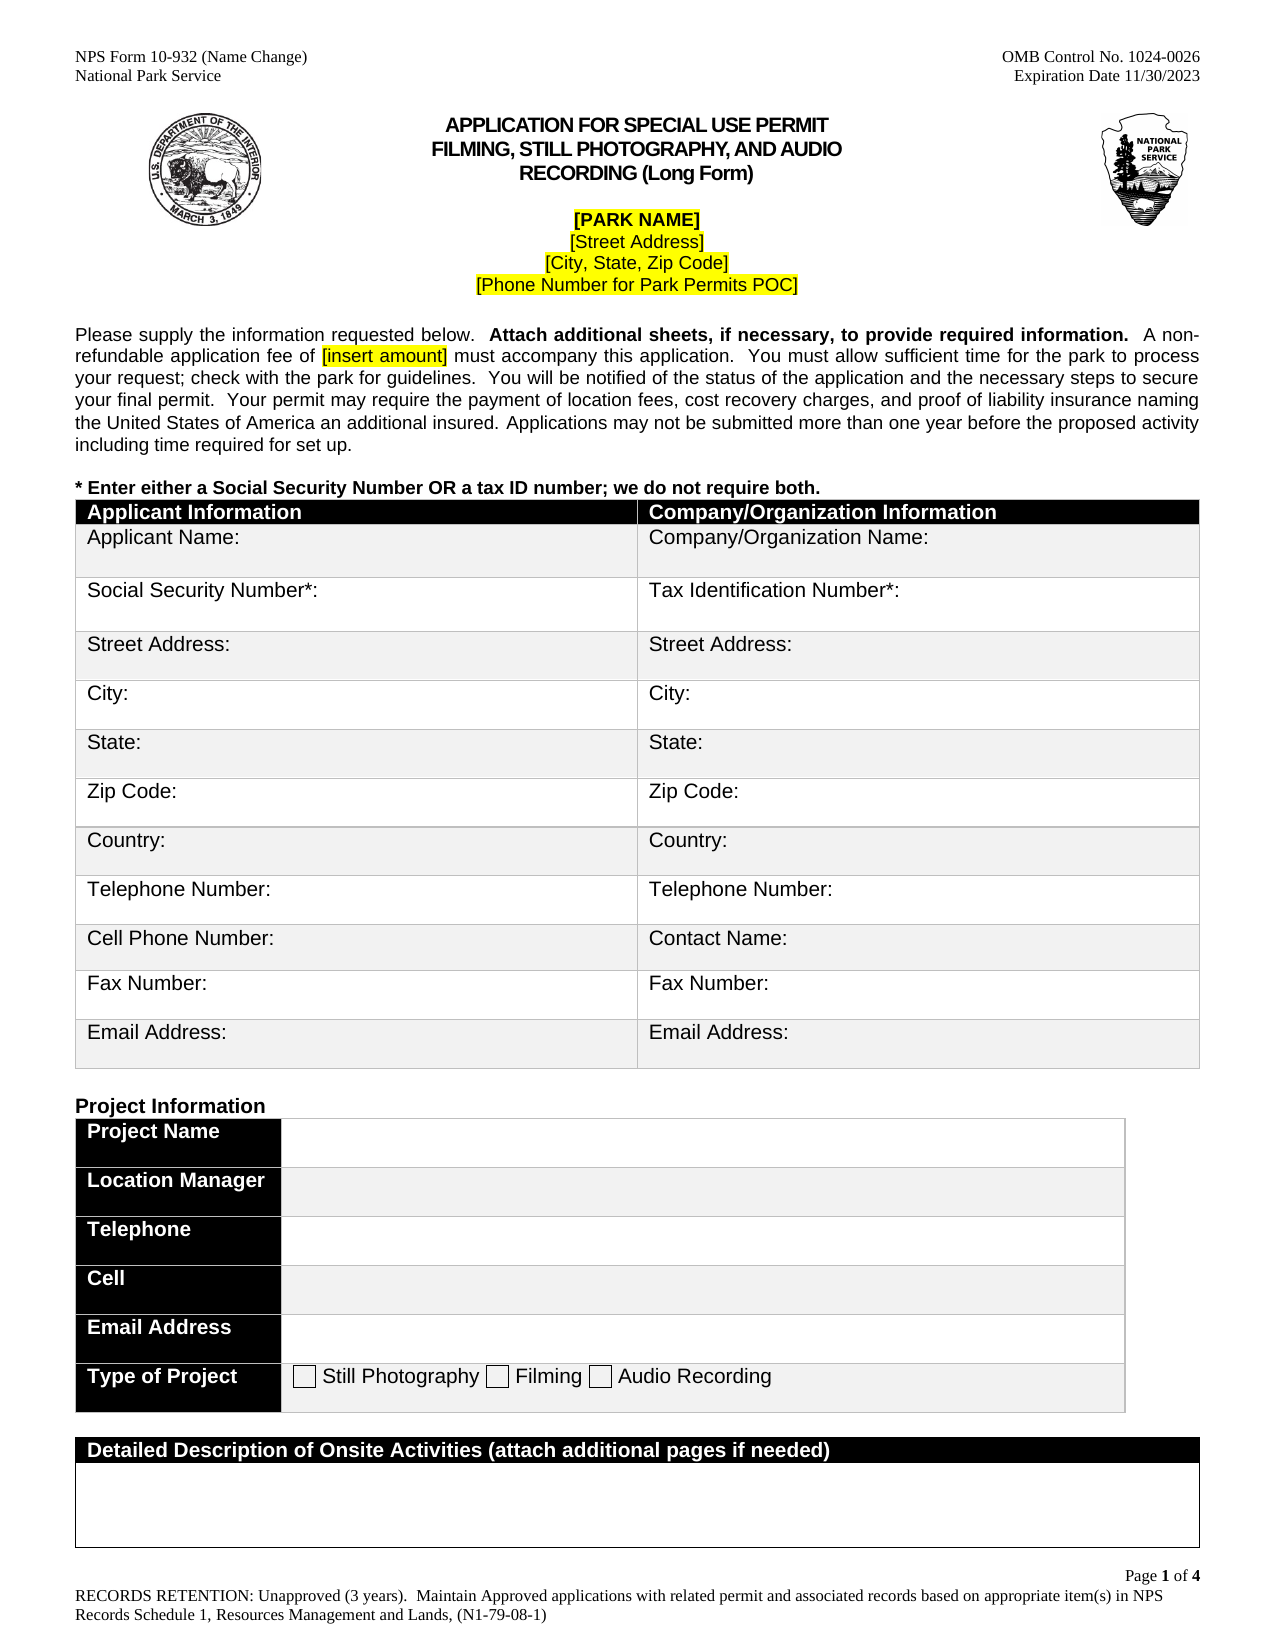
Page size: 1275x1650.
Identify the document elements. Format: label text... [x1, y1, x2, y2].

table_header Detailed Description of Onsite Activities (attach additional pages if needed) [76, 1438, 1199, 1462]
table_cell Street Address: [76, 632, 637, 679]
table_cell Country: [76, 828, 637, 875]
table_cell Telephone Number: [638, 876, 1199, 924]
table_cell Street Address: [638, 632, 1199, 679]
table_cell Company/Organization Name: [638, 525, 1199, 577]
table_header Project Name [76, 1119, 281, 1167]
table_cell [282, 1168, 1124, 1216]
table_cell Telephone Number: [76, 876, 637, 924]
subtitle Project Information [75, 1094, 1200, 1118]
table_header Applicant Information [76, 500, 637, 524]
table_cell [282, 1266, 1124, 1314]
table_cell Cell Phone Number: [76, 925, 637, 970]
table_cell Email Address: [638, 1020, 1199, 1068]
table_cell Telephone [76, 1217, 281, 1265]
table_cell Still Photography Filming Audio Recording [282, 1364, 1124, 1412]
table_cell Applicant Name: [76, 525, 637, 577]
table_cell State: [638, 730, 1199, 777]
table_cell Type of Project [76, 1364, 281, 1412]
table_cell Contact Name: [638, 925, 1199, 970]
text * Enter either a Social Security Number OR a tax ID number; we do not require both. [75, 477, 1200, 499]
table_cell State: [76, 730, 637, 777]
table_cell [282, 1315, 1124, 1363]
table_cell Fax Number: [76, 971, 637, 1019]
table_cell Fax Number: [638, 971, 1199, 1019]
picture [148, 113, 262, 226]
table_cell City: [638, 681, 1199, 728]
table_cell [76, 1463, 1199, 1547]
picture [1101, 113, 1188, 226]
table_header [282, 1119, 1124, 1167]
table_cell Email Address [76, 1315, 281, 1363]
table_cell [282, 1217, 1124, 1265]
table_cell Social Security Number*: [76, 578, 637, 631]
table_cell Zip Code: [76, 779, 637, 826]
table_cell Tax Identification Number*: [638, 578, 1199, 631]
table_cell Zip Code: [638, 779, 1199, 826]
table_cell Country: [638, 828, 1199, 875]
table_cell Cell [76, 1266, 281, 1314]
table_cell Email Address: [76, 1020, 637, 1068]
table_cell City: [76, 681, 637, 728]
table_header Company/Organization Information [638, 500, 1199, 524]
text Please supply the information requested below. Attach additional sheets, if necessary, to provide required information. A non-refundable application fee of [insert amount] must accompany this application. You must allow sufficient time for the park to process your request; check with the park for guidelines. You will be notified of the status of the application and the necessary steps to secure your final permit. Your permit may require the payment of location fees, cost recovery charges, and proof of liability insurance naming the United States of America an additional insured. Applications may not be submitted more than one year before the proposed activity including time required for set up. [75, 324, 1200, 456]
table_cell Location Manager [76, 1168, 281, 1216]
